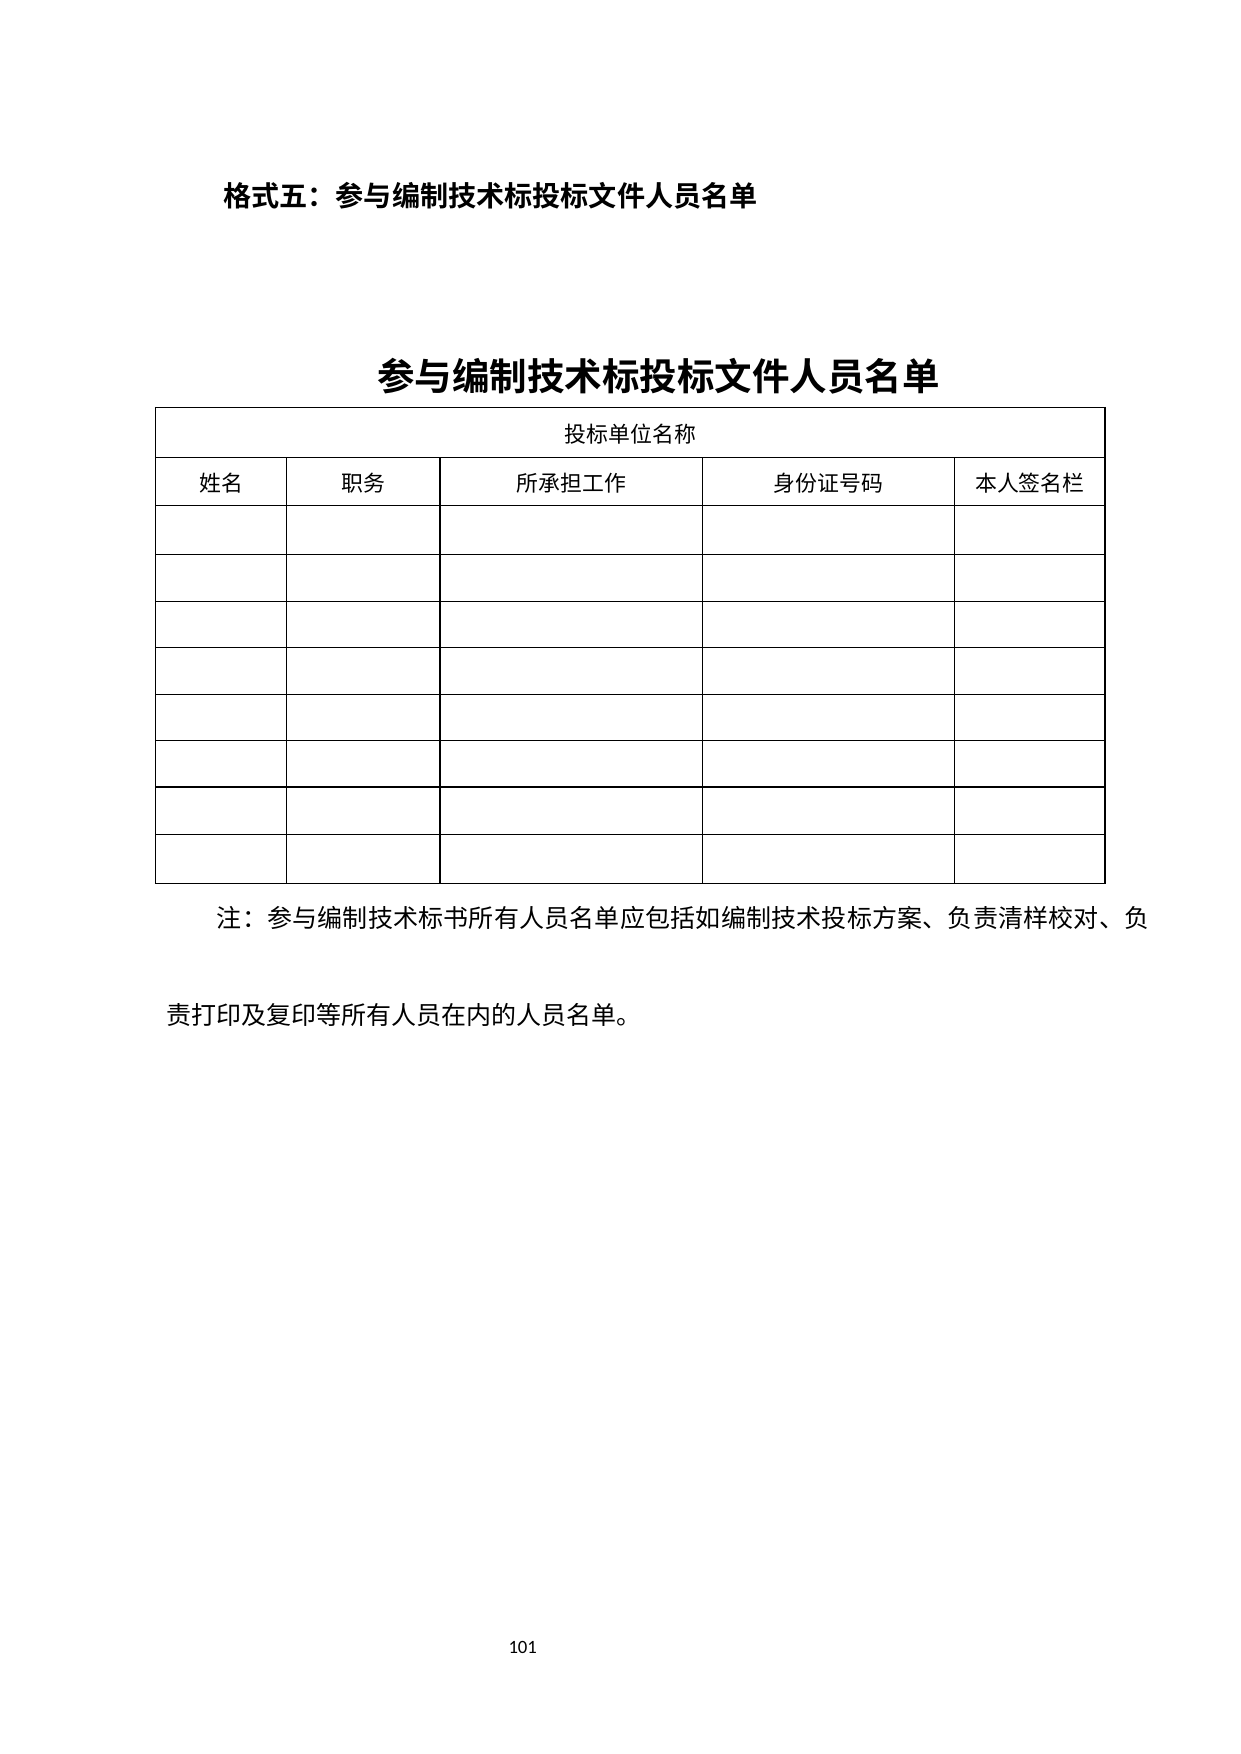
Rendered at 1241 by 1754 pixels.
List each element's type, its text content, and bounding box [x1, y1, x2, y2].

table_cell [287, 602, 439, 647]
table_cell [441, 695, 702, 740]
table_header 投标单位名称 [156, 408, 1104, 457]
table_cell [156, 835, 286, 883]
table_cell [441, 741, 702, 786]
table_cell [287, 788, 439, 833]
table_cell [955, 835, 1104, 883]
table_cell [287, 835, 439, 883]
table_cell [441, 602, 702, 647]
table_cell [703, 555, 954, 601]
table_cell [156, 741, 286, 786]
table_cell [156, 788, 286, 833]
table_cell [703, 506, 954, 554]
table_cell [287, 695, 439, 740]
table_cell [703, 835, 954, 883]
table_cell [287, 555, 439, 601]
table_cell [156, 555, 286, 601]
table_cell [287, 648, 439, 693]
table_cell [441, 555, 702, 601]
table_cell [156, 506, 286, 554]
table_cell [156, 602, 286, 647]
table_cell [703, 602, 954, 647]
text 格式五：参与编制技术标投标文件人员名单 [167, 162, 1150, 227]
table_cell 本人签名栏 [955, 458, 1104, 505]
table_cell 姓名 [156, 458, 286, 505]
table_cell [955, 695, 1104, 740]
table_cell 职务 [287, 458, 439, 505]
table_cell [441, 648, 702, 693]
table_cell 所承担工作 [441, 458, 702, 505]
text 参与编制技术标投标文件人员名单 [167, 342, 1150, 407]
table_cell [287, 741, 439, 786]
table_cell [156, 648, 286, 693]
table_cell [441, 788, 702, 833]
table_cell [287, 506, 439, 554]
table_cell [703, 648, 954, 693]
table_cell [955, 555, 1104, 601]
table_cell 身份证号码 [703, 458, 954, 505]
table_cell [156, 695, 286, 740]
table_cell [703, 741, 954, 786]
table_cell [703, 695, 954, 740]
table_cell [955, 741, 1104, 786]
text 注：参与编制技术标书所有人员名单应包括如编制技术投标方案、负责清样校对、负责打印及复印等所有人员在内的人员名单。 [167, 884, 1150, 1046]
table_cell [441, 835, 702, 883]
table_cell [441, 506, 702, 554]
table_cell [955, 506, 1104, 554]
table_cell [955, 602, 1104, 647]
table_cell [955, 648, 1104, 693]
table_cell [955, 788, 1104, 833]
table_cell [703, 788, 954, 833]
